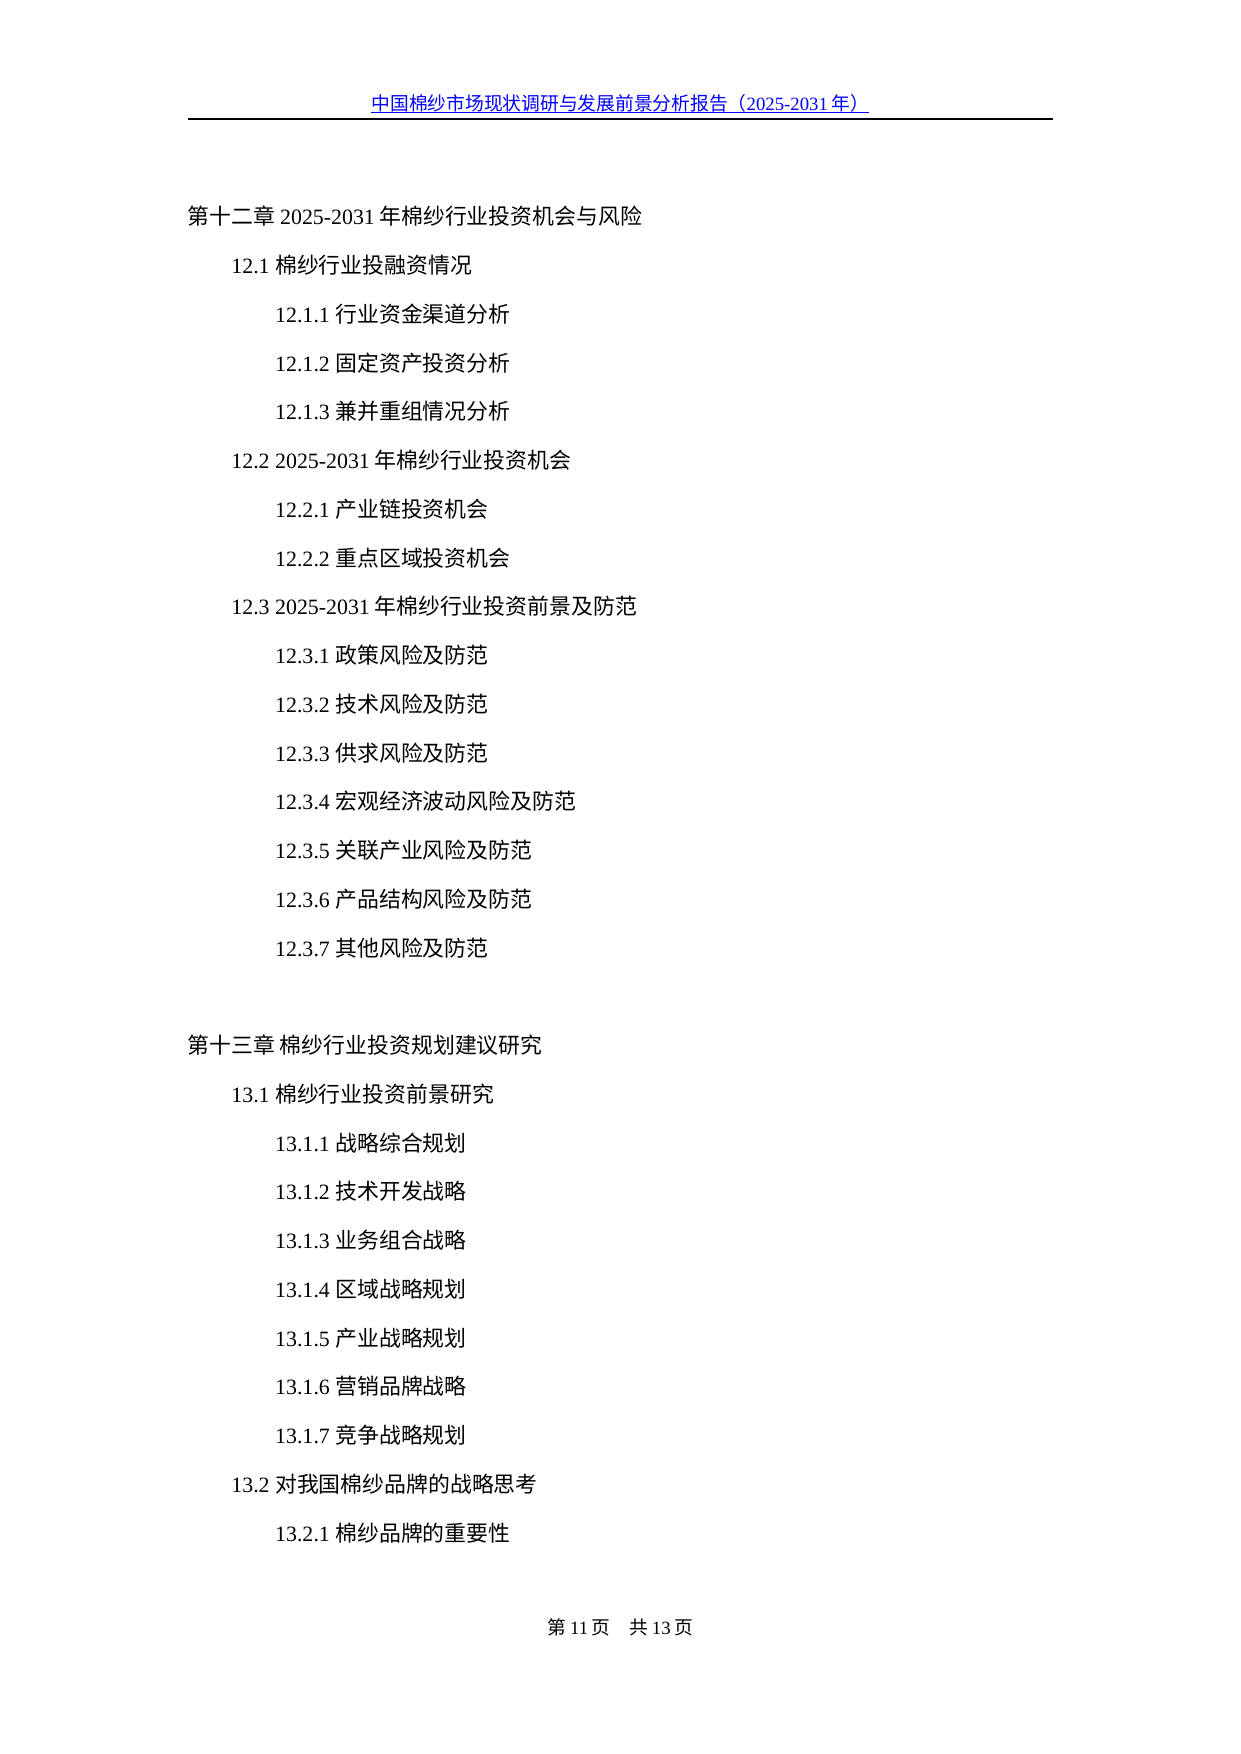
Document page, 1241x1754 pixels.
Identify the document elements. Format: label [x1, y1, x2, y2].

text [187, 150, 1053, 1548]
